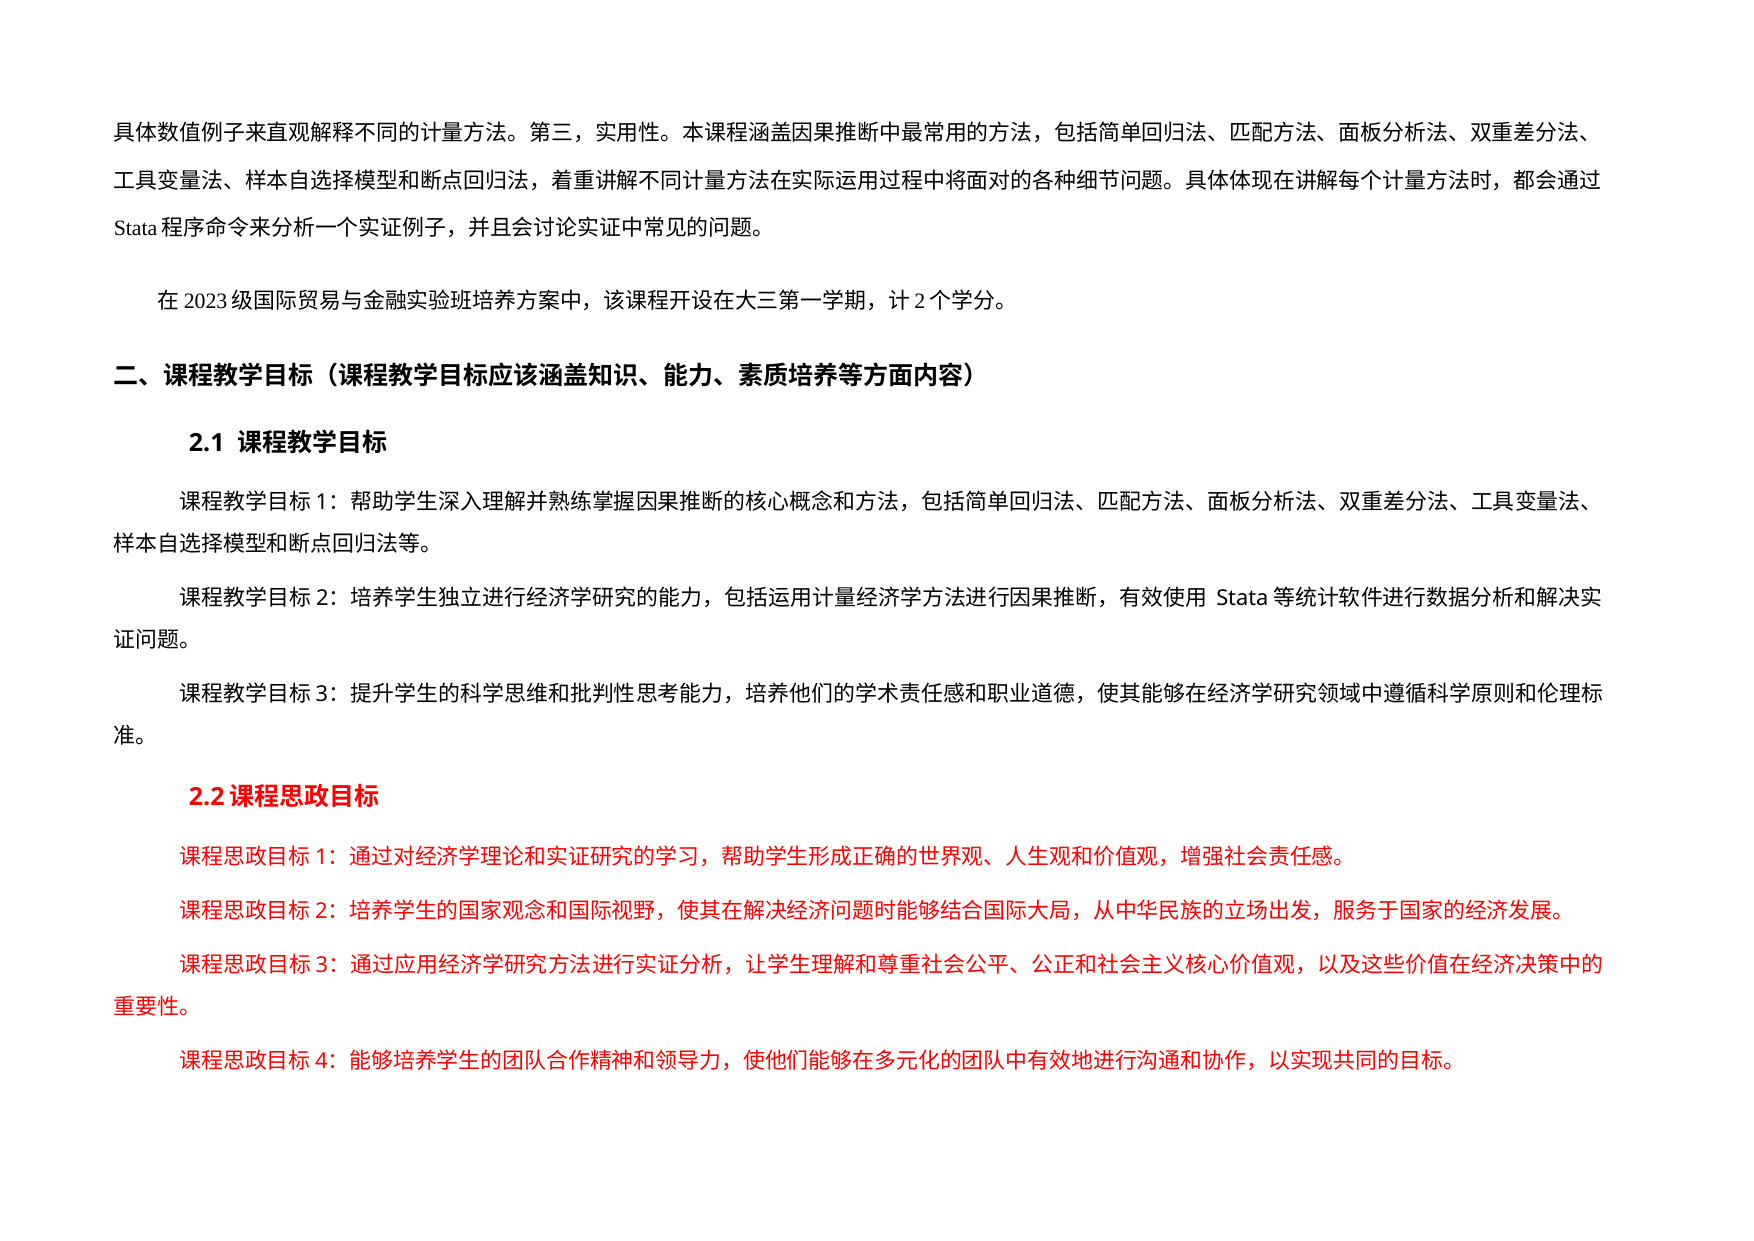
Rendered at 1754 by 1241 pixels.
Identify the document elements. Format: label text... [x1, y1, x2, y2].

text 课程教学目标3：提升学生的科学思维和批判性思考能力，培养他们的学术责任感和职业道德，使其能够在经济学研究领域中遵循科学原则和伦理标准。 [113, 668, 1604, 751]
text 2.2课程思政目标 [113, 776, 1604, 813]
text 2.1 课程教学目标 [113, 422, 1604, 458]
text 在2023级国际贸易与金融实验班培养方案中，该课程开设在大三第一学期，计2个学分。 [113, 283, 1604, 314]
text 课程思政目标2：培养学生的国家观念和国际视野，使其在解决经济问题时能够结合国际大局，从中华民族的立场出发，服务于国家的经济发展。 [113, 885, 1604, 927]
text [113, 115, 1604, 242]
text 课程思政目标1：通过对经济学理论和实证研究的学习，帮助学生形成正确的世界观、人生观和价值观，增强社会责任感。 [113, 831, 1604, 872]
text 课程教学目标2：培养学生独立进行经济学研究的能力，包括运用计量经济学方法进行因果推断，有效使用Stata等统计软件进行数据分析和解决实证问题。 [113, 572, 1604, 656]
text 课程思政目标4：能够培养学生的团队合作精神和领导力，使他们能够在多元化的团队中有效地进行沟通和协作，以实现共同的目标。 [113, 1035, 1604, 1077]
text 课程思政目标3：通过应用经济学研究方法进行实证分析，让学生理解和尊重社会公平、公正和社会主义核心价值观，以及这些价值在经济决策中的重要性。 [113, 939, 1604, 1022]
text 二、课程教学目标（课程教学目标应该涵盖知识、能力、素质培养等方面内容） [113, 355, 1604, 391]
text 课程教学目标1：帮助学生深入理解并熟练掌握因果推断的核心概念和方法，包括简单回归法、匹配方法、面板分析法、双重差分法、工具变量法、样本自选择模型和断点回归法等。 [113, 476, 1604, 560]
